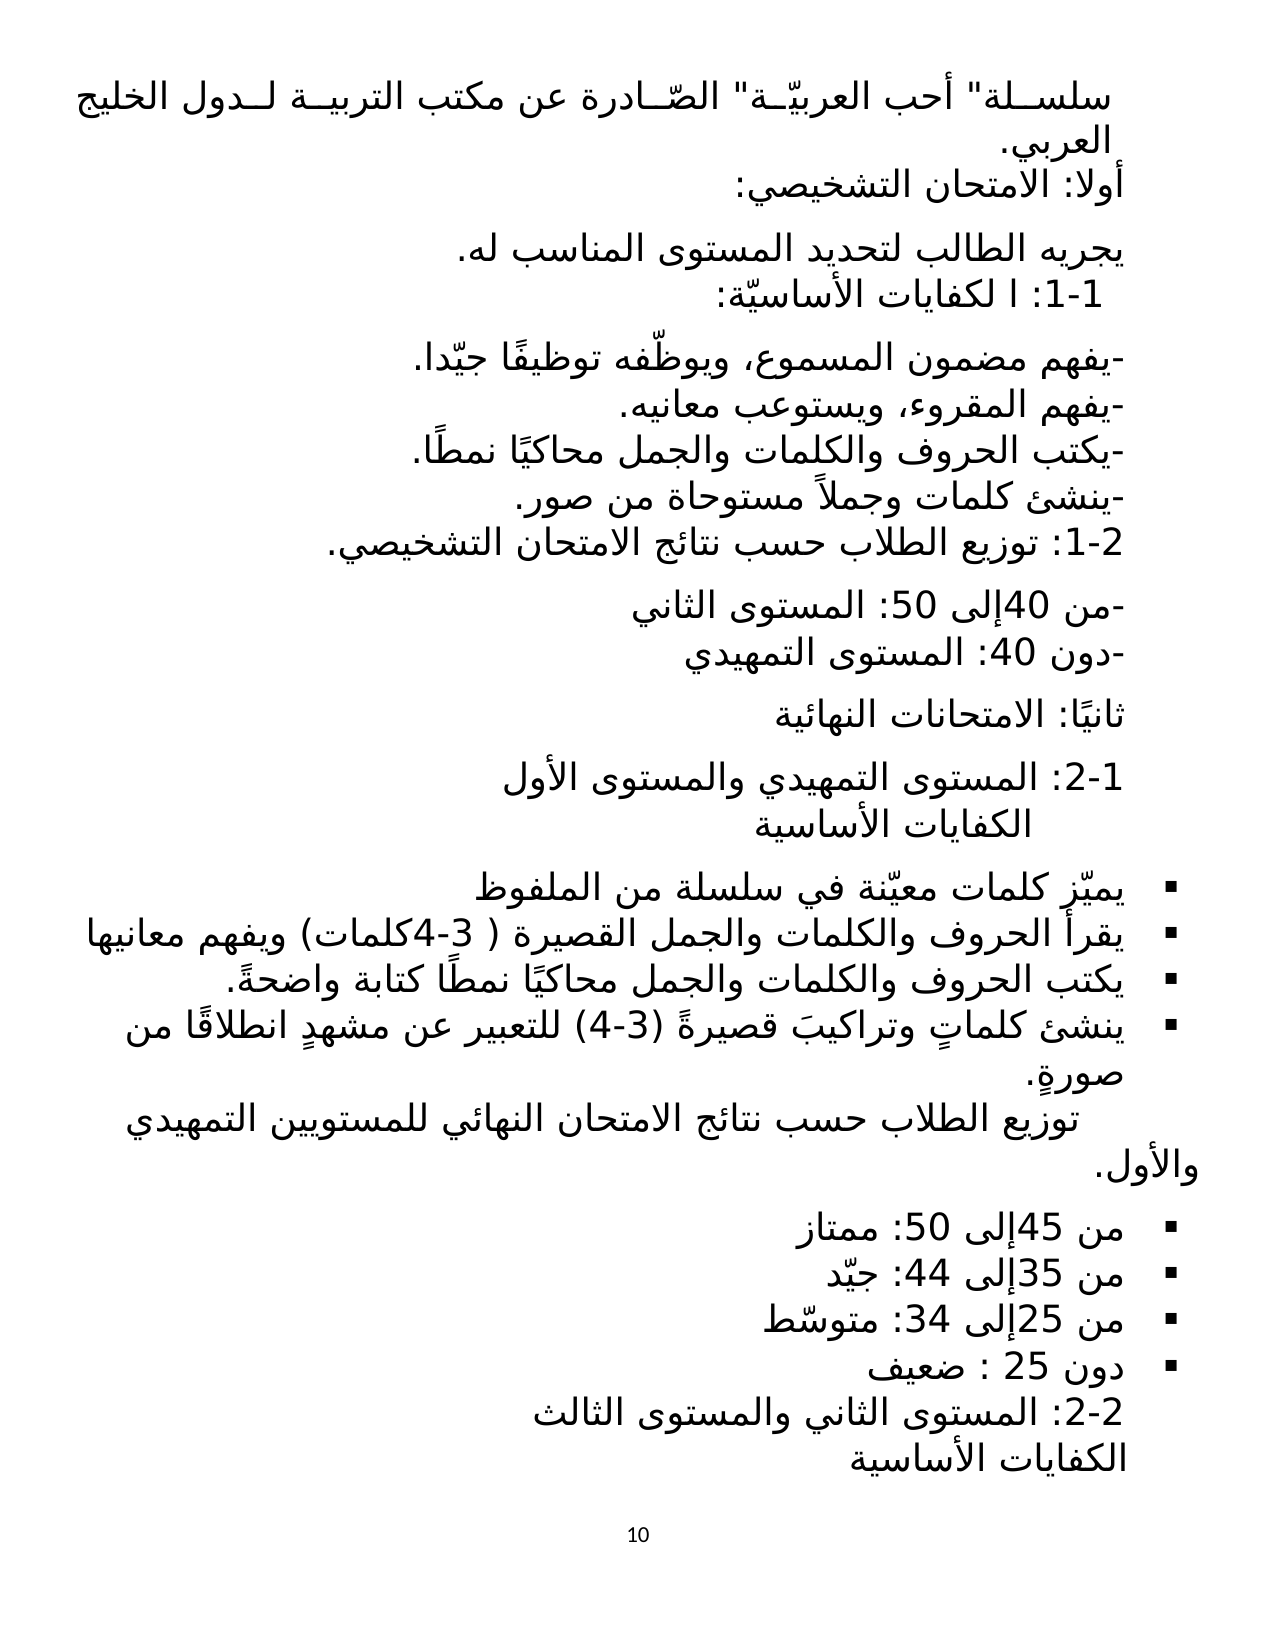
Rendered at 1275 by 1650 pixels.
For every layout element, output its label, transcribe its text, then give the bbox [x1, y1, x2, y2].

text -يكتب الحروف والكلمات والجمل محاكيًا نمطًا. [75, 428, 1125, 472]
list دون 25 : ضعيف [75, 1344, 1162, 1388]
list من 35إلى 44: جيّد [75, 1252, 1162, 1295]
text يجريه الطالب لتحديد المستوى المناسب له. [75, 227, 1125, 270]
text توزيع الطلاب حسب نتائج الامتحان النهائي للمستويين التمهيدي والأول. [75, 1096, 1200, 1186]
list من 25إلى 34: متوسّط [75, 1298, 1162, 1342]
text -يفهم المقروء، ويستوعب معانيه. [75, 382, 1125, 426]
list ثانيًا: الامتحانات النهائية [75, 693, 1125, 737]
text الكفايات الأساسية [75, 1437, 1200, 1480]
text -من 40إلى 50: المستوى الثاني [75, 584, 1125, 627]
list يكتب الحروف والكلمات والجمل محاكيًا نمطًا كتابة واضحةً. [75, 958, 1162, 1001]
text 1-1: ا لكفايات الأساسيّة: [75, 273, 1200, 317]
text -يفهم مضمون المسموع، ويوظّفه توظيفًا جيّدا. [75, 336, 1125, 379]
list من 45إلى 50: ممتاز [75, 1206, 1162, 1249]
text 2-2: المستوى الثاني والمستوى الثالث [75, 1391, 1125, 1434]
text 2-1: المستوى التمهيدي والمستوى الأول [75, 756, 1125, 799]
text 1-2: توزيع الطلاب حسب نتائج الامتحان التشخيصي. [75, 521, 1125, 564]
list أولا: الامتحان التشخيصي: [75, 162, 1125, 206]
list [75, 75, 1112, 162]
list يميّز كلمات معيّنة في سلسلة من الملفوظ [75, 865, 1162, 909]
text -دون 40: المستوى التمهيدي [75, 630, 1125, 674]
text -ينشئ كلمات وجملاً مستوحاة من صور. [75, 475, 1125, 518]
list يقرأ الحروف والكلمات والجمل القصيرة ( 3-4كلمات) ويفهم معانيها [75, 911, 1162, 955]
list ينشئ كلماتٍ وتراكيبَ قصيرةً (3-4) للتعبير عن مشهدٍ انطلاقًا من صورةٍ. [75, 1004, 1162, 1094]
text الكفايات الأساسية [75, 802, 1200, 846]
